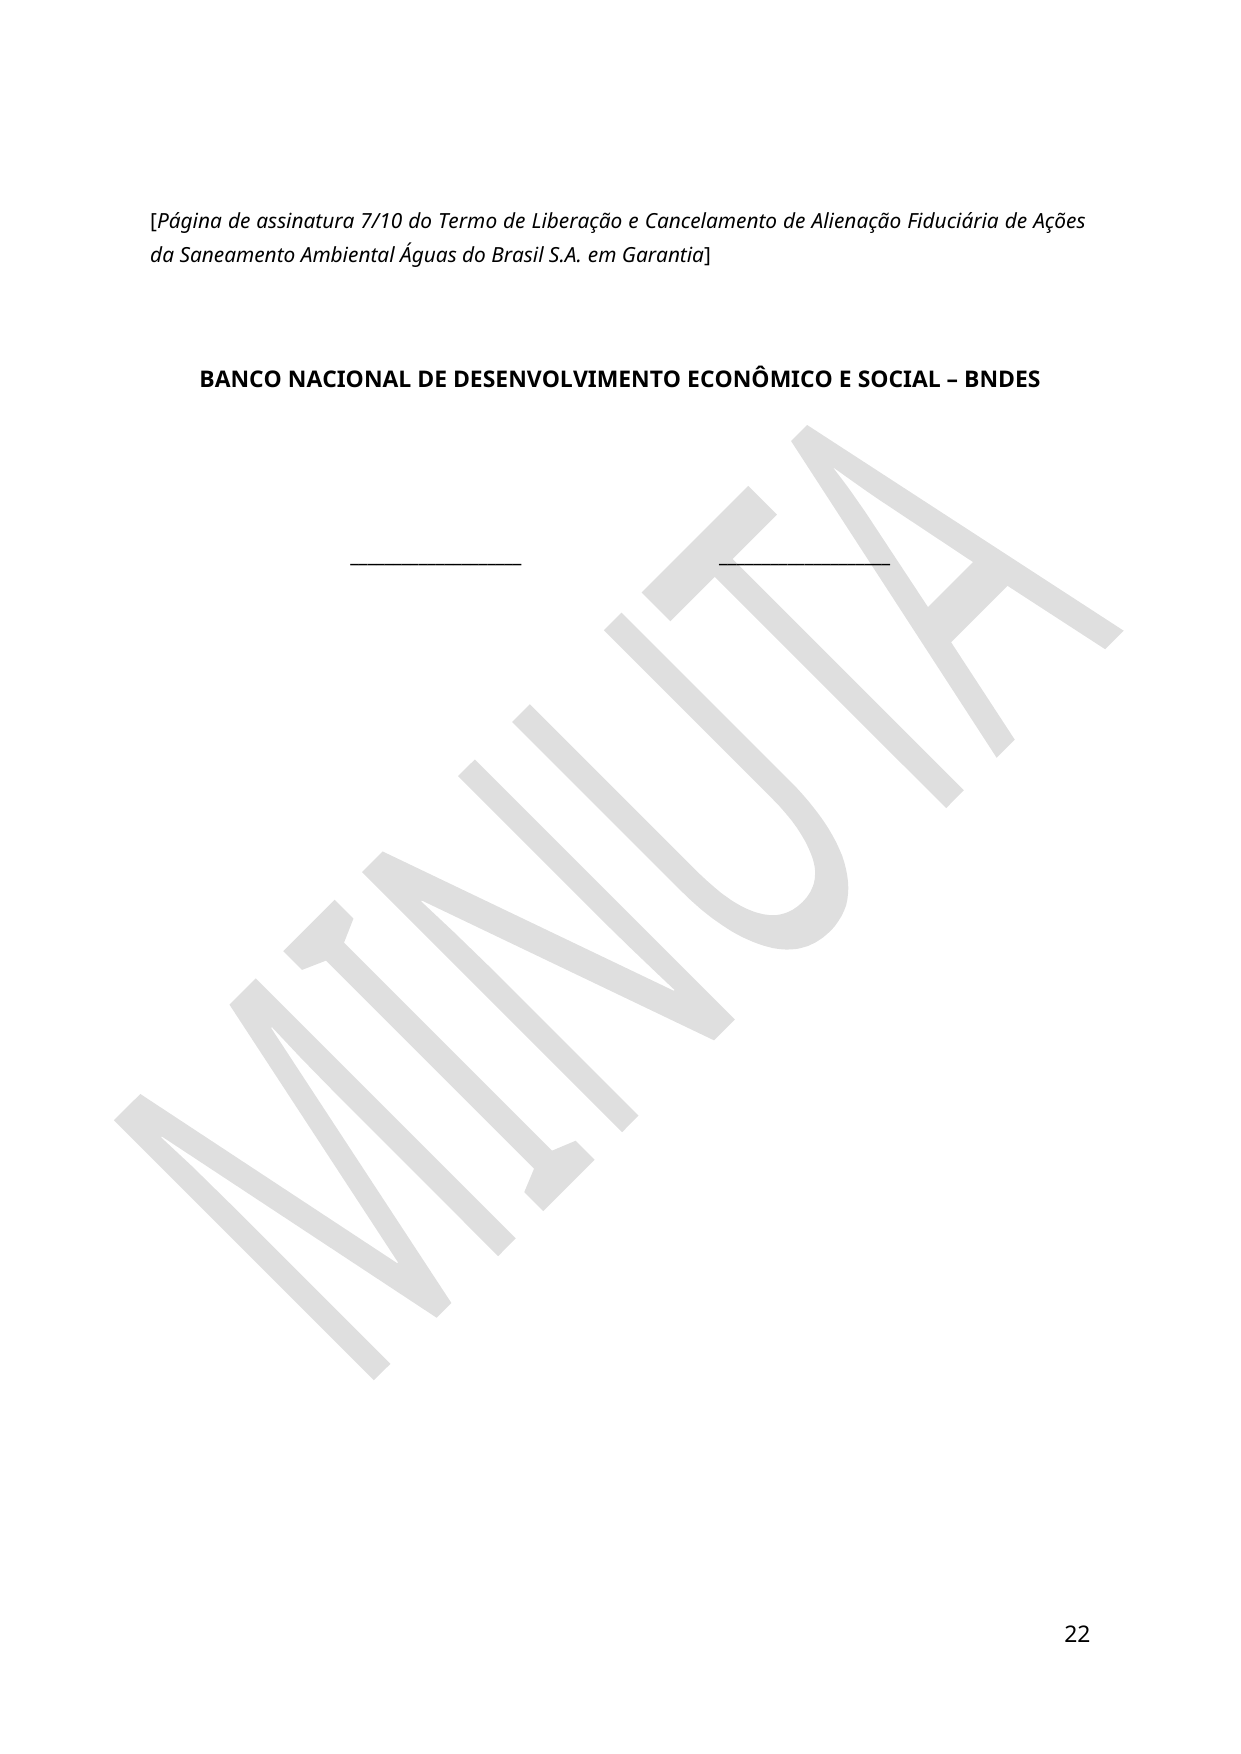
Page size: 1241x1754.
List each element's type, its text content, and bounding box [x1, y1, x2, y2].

text ____________________ ____________________ [150, 536, 1090, 569]
text BANCO NACIONAL DE DESENVOLVIMENTO ECONÔMICO E SOCIAL – BNDES [150, 361, 1090, 394]
text [Página de assinatura 7/10 do Termo de Liberação e Cancelamento de Alienação Fiduciária de Ações da Saneamento Ambiental Águas do Brasil S.A. em Garantia] [150, 202, 1090, 269]
